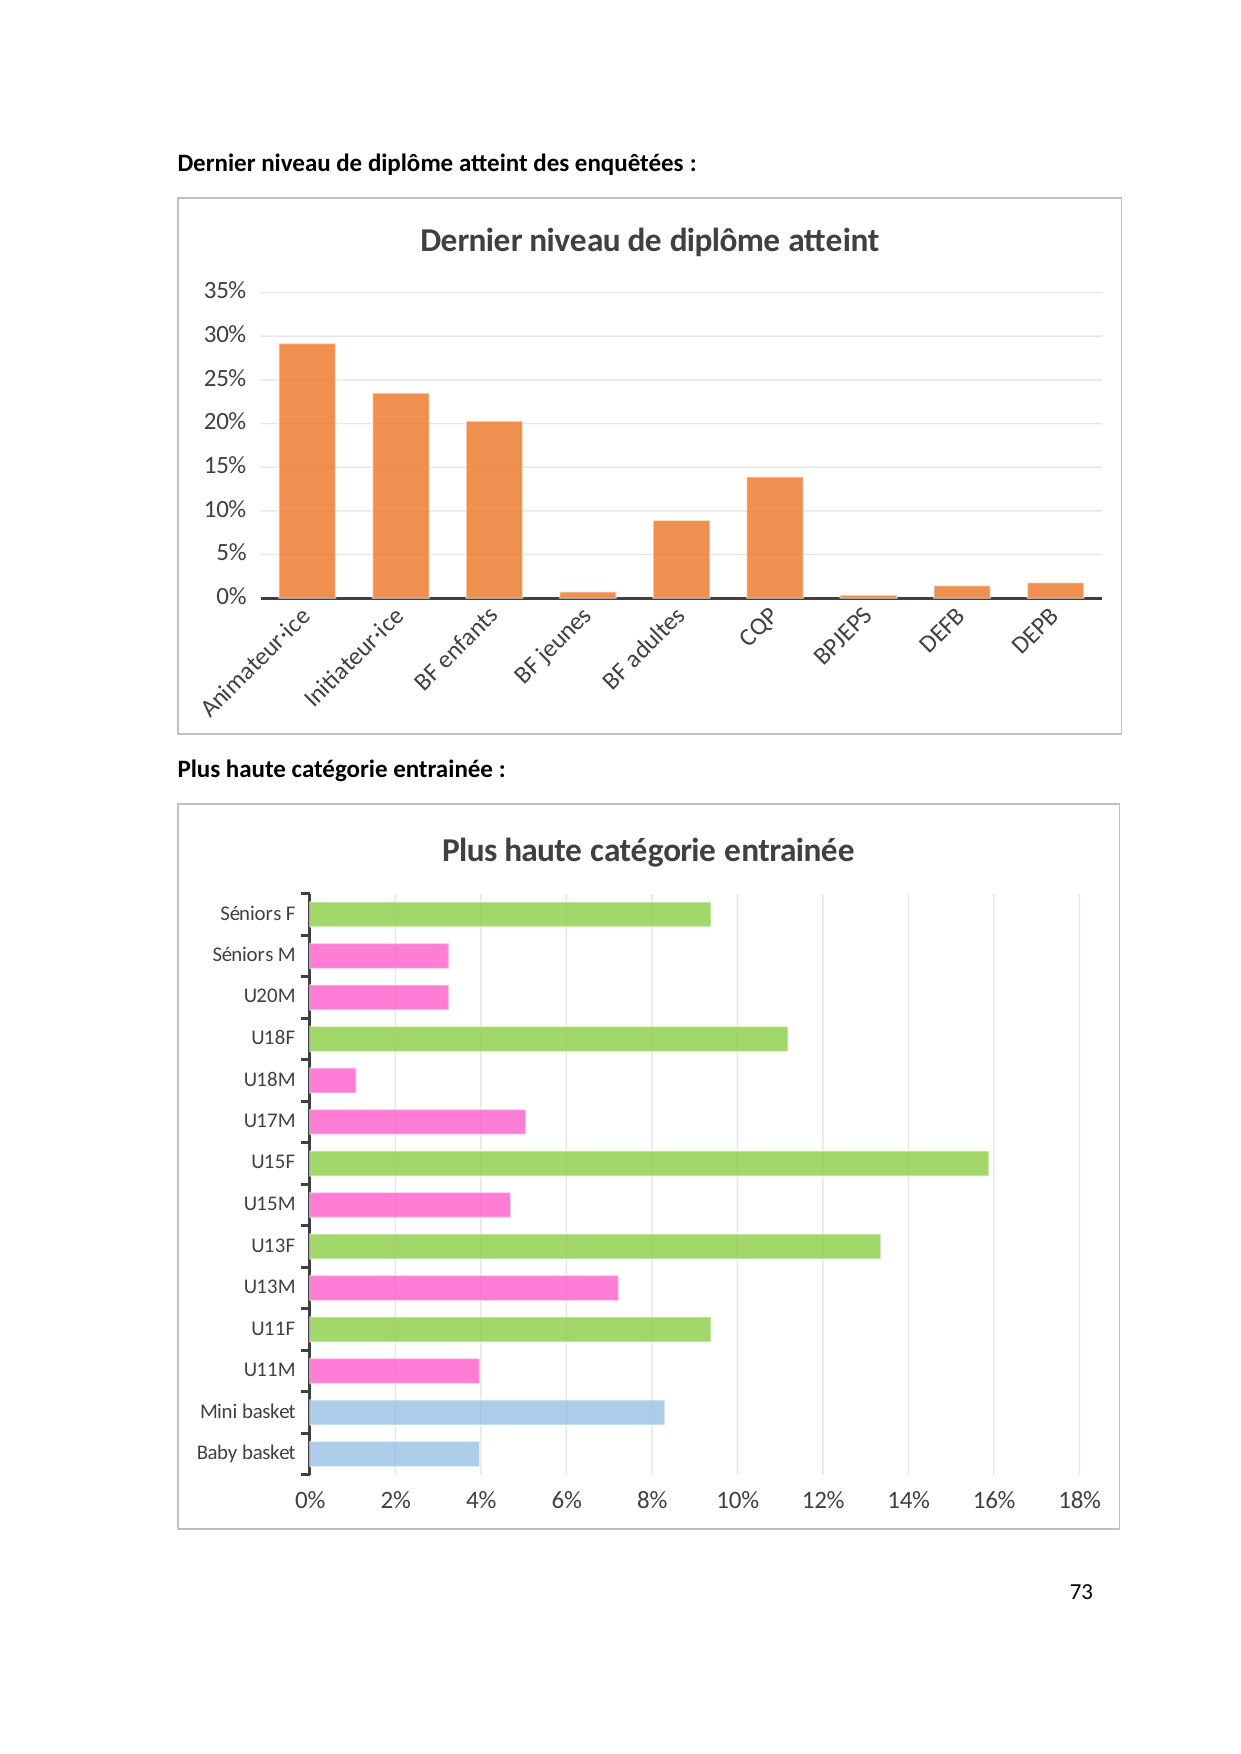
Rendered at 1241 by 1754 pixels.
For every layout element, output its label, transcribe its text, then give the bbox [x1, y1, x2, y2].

text Dernier niveau de diplôme atteint des enquêtées : [148, 148, 1093, 178]
text Plus haute catégorie entrainée : [177, 754, 1122, 784]
